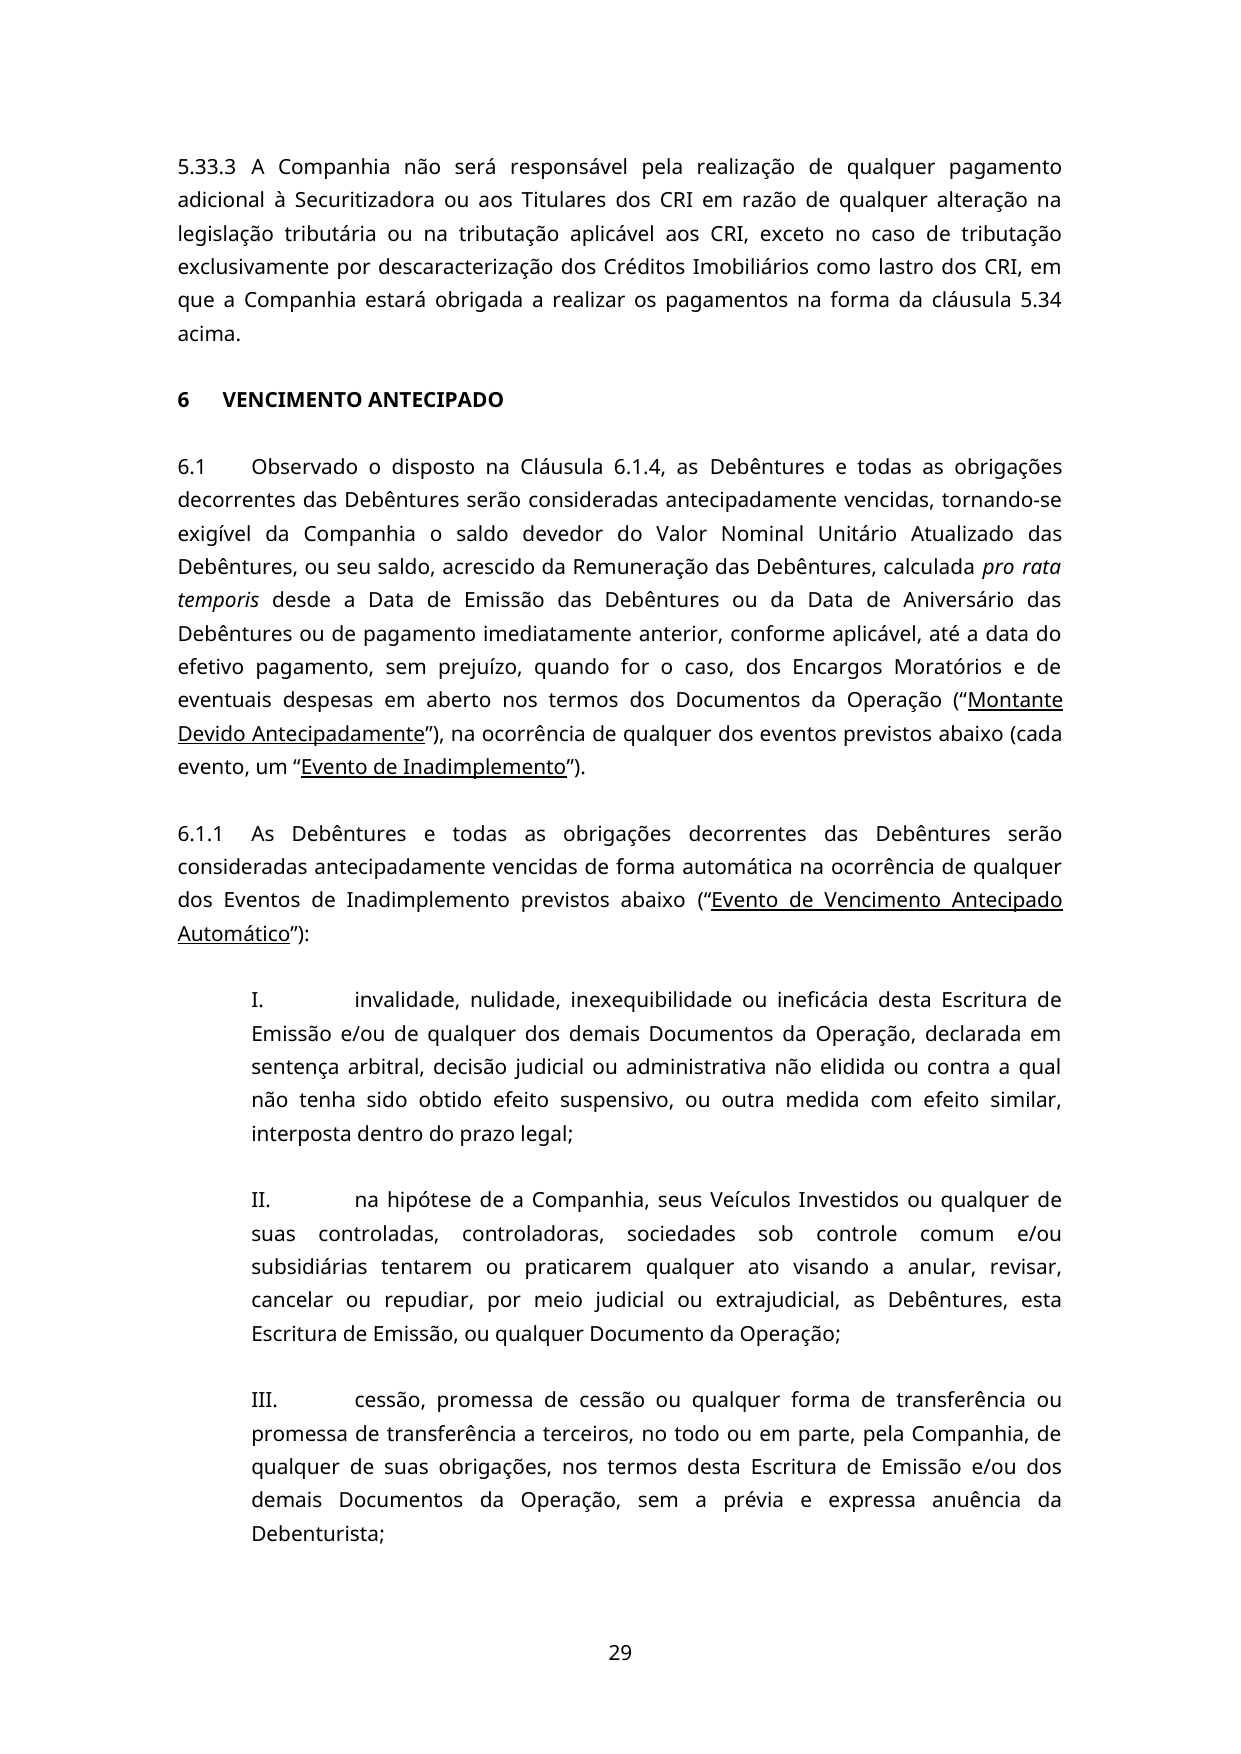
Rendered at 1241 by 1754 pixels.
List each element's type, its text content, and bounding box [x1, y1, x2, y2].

subtitle Observado o disposto na Cláusula 6.1.4, as Debêntures e todas as obrigações decorrentes das Debêntures serão consideradas antecipadamente vencidas, tornando-se exigível da Companhia o saldo devedor do Valor Nominal Unitário Atualizado das Debêntures, ou seu saldo, acrescido da Remuneração das Debêntures, calculada pro rata temporis desde a Data de Emissão das Debêntures ou da Data de Aniversário das Debêntures ou de pagamento imediatamente anterior, conforme aplicável, até a data do efetivo pagamento, sem prejuízo, quando for o caso, dos Encargos Moratórios e de eventuais despesas em aberto nos termos dos Documentos da Operação (“Montante Devido Antecipadamente”), na ocorrência de qualquer dos eventos previstos abaixo (cada evento, um “Evento de Inadimplemento”). [177, 448, 1063, 781]
subtitle Vencimento Antecipado [177, 381, 1063, 414]
subtitle A Companhia não será responsável pela realização de qualquer pagamento adicional à Securitizadora ou aos Titulares dos CRI em razão de qualquer alteração na legislação tributária ou na tributação aplicável aos CRI, exceto no caso de tributação exclusivamente por descaracterização dos Créditos Imobiliários como lastro dos CRI, em que a Companhia estará obrigada a realizar os pagamentos na forma da cláusula 5.34 acima. [177, 148, 1063, 348]
list cessão, promessa de cessão ou qualquer forma de transferência ou promessa de transferência a terceiros, no todo ou em parte, pela Companhia, de qualquer de suas obrigações, nos termos desta Escritura de Emissão e/ou dos demais Documentos da Operação, sem a prévia e expressa anuência da Debenturista; [251, 1381, 1063, 1548]
list na hipótese de a Companhia, seus Veículos Investidos ou qualquer de suas controladas, controladoras, sociedades sob controle comum e/ou subsidiárias tentarem ou praticarem qualquer ato visando a anular, revisar, cancelar ou repudiar, por meio judicial ou extrajudicial, as Debêntures, esta Escritura de Emissão, ou qualquer Documento da Operação; [251, 1181, 1063, 1348]
list invalidade, nulidade, inexequibilidade ou ineficácia desta Escritura de Emissão e/ou de qualquer dos demais Documentos da Operação, declarada em sentença arbitral, decisão judicial ou administrativa não elidida ou contra a qual não tenha sido obtido efeito suspensivo, ou outra medida com efeito similar, interposta dentro do prazo legal; [251, 981, 1063, 1148]
subtitle As Debêntures e todas as obrigações decorrentes das Debêntures serão consideradas antecipadamente vencidas de forma automática na ocorrência de qualquer dos Eventos de Inadimplemento previstos abaixo (“Evento de Vencimento Antecipado Automático”): [177, 814, 1063, 948]
